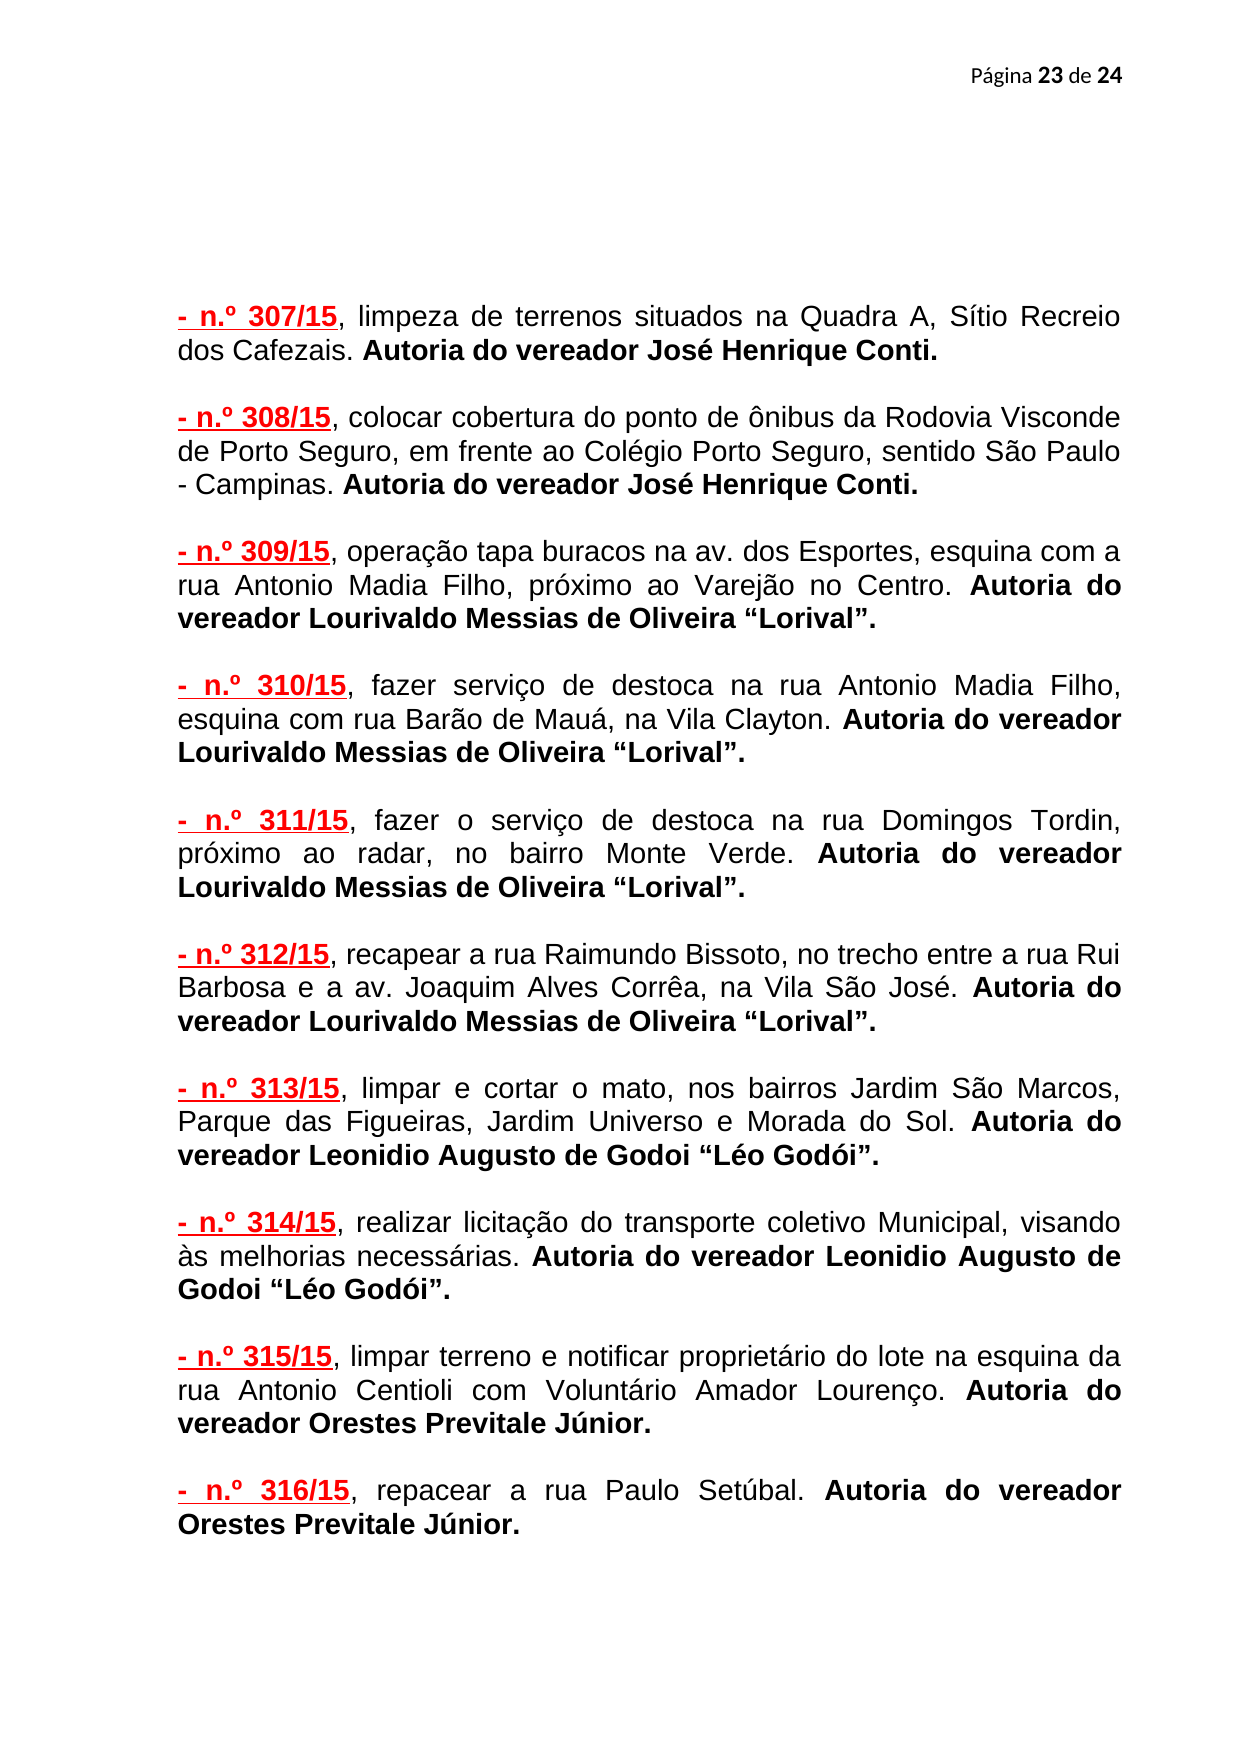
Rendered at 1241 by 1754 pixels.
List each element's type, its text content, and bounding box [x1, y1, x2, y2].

text - n.º 311/15, fazer o serviço de destoca na rua Domingos Tordin, próximo ao radar, no bairro Monte Verde. Autoria do vereador Lourivaldo Messias de Oliveira “Lorival”. [177, 802, 1122, 903]
text - n.º 312/15, recapear a rua Raimundo Bissoto, no trecho entre a rua Rui Barbosa e a av. Joaquim Alves Corrêa, na Vila São José. Autoria do vereador Lourivaldo Messias de Oliveira “Lorival”. [177, 937, 1122, 1037]
text - n.º 314/15, realizar licitação do transporte coletivo Municipal, visando às melhorias necessárias. Autoria do vereador Leonidio Augusto de Godoi “Léo Godói”. [177, 1205, 1122, 1306]
text - n.º 309/15, operação tapa buracos na av. dos Esportes, esquina com a rua Antonio Madia Filho, próximo ao Varejão no Centro. Autoria do vereador Lourivaldo Messias de Oliveira “Lorival”. [177, 534, 1122, 635]
text - n.º 316/15, repacear a rua Paulo Setúbal. Autoria do vereador Orestes Previtale Júnior. [177, 1473, 1122, 1540]
text - n.º 308/15, colocar cobertura do ponto de ônibus da Rodovia Visconde de Porto Seguro, em frente ao Colégio Porto Seguro, sentido São Paulo - Campinas. Autoria do vereador José Henrique Conti. [177, 400, 1122, 501]
text - n.º 310/15, fazer serviço de destoca na rua Antonio Madia Filho, esquina com rua Barão de Mauá, na Vila Clayton. Autoria do vereador Lourivaldo Messias de Oliveira “Lorival”. [177, 668, 1122, 769]
text - n.º 313/15, limpar e cortar o mato, nos bairros Jardim São Marcos, Parque das Figueiras, Jardim Universo e Morada do Sol. Autoria do vereador Leonidio Augusto de Godoi “Léo Godói”. [177, 1071, 1122, 1171]
text - n.º 315/15, limpar terreno e notificar proprietário do lote na esquina da rua Antonio Centioli com Voluntário Amador Lourenço. Autoria do vereador Orestes Previtale Júnior. [177, 1339, 1122, 1440]
text - n.º 307/15, limpeza de terrenos situados na Quadra A, Sítio Recreio dos Cafezais. Autoria do vereador José Henrique Conti. [177, 299, 1122, 366]
